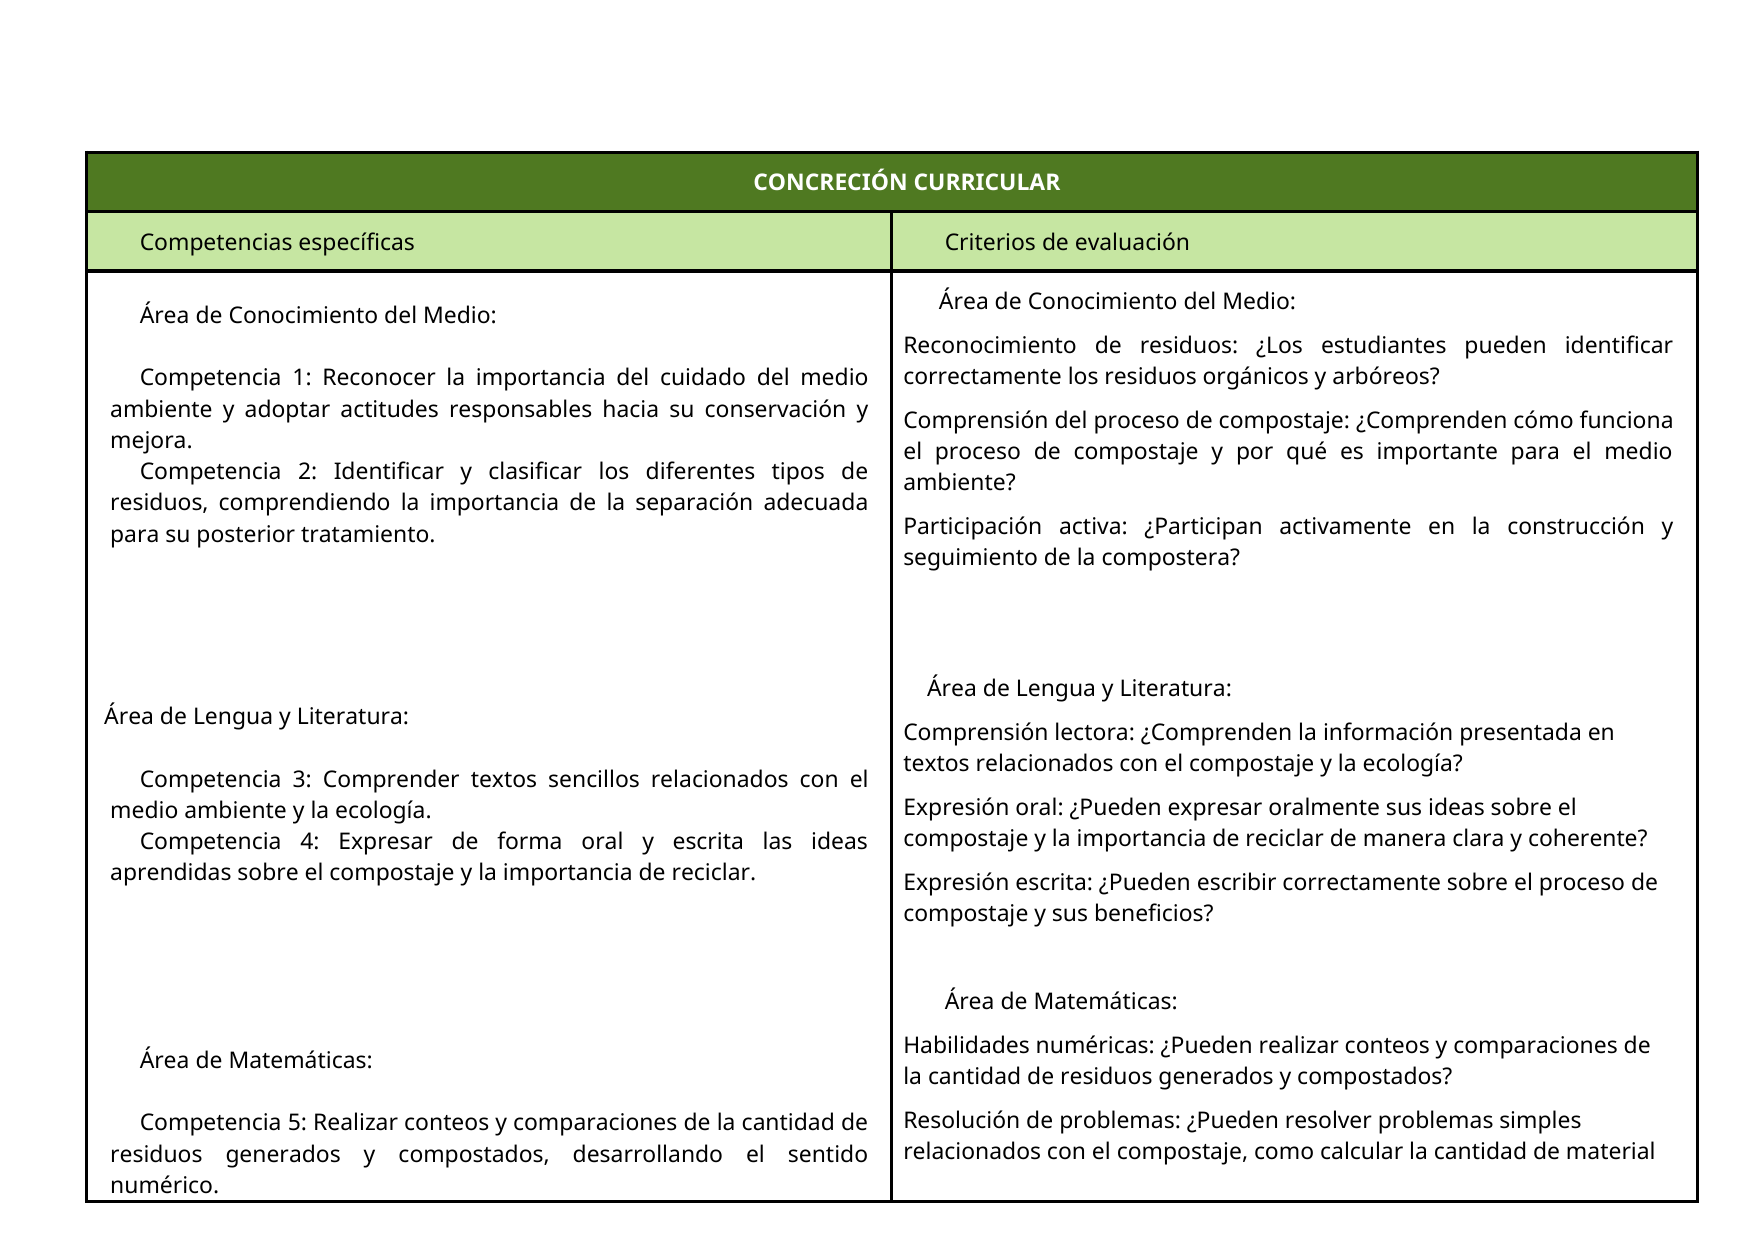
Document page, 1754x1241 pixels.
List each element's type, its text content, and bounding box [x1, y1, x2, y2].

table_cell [893, 273, 1696, 1200]
table_cell Competencias específicas [88, 213, 890, 269]
table_cell Criterios de evaluación [893, 213, 1696, 269]
table_header CONCRECIÓN CURRICULAR [88, 154, 1696, 210]
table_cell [88, 273, 890, 1200]
